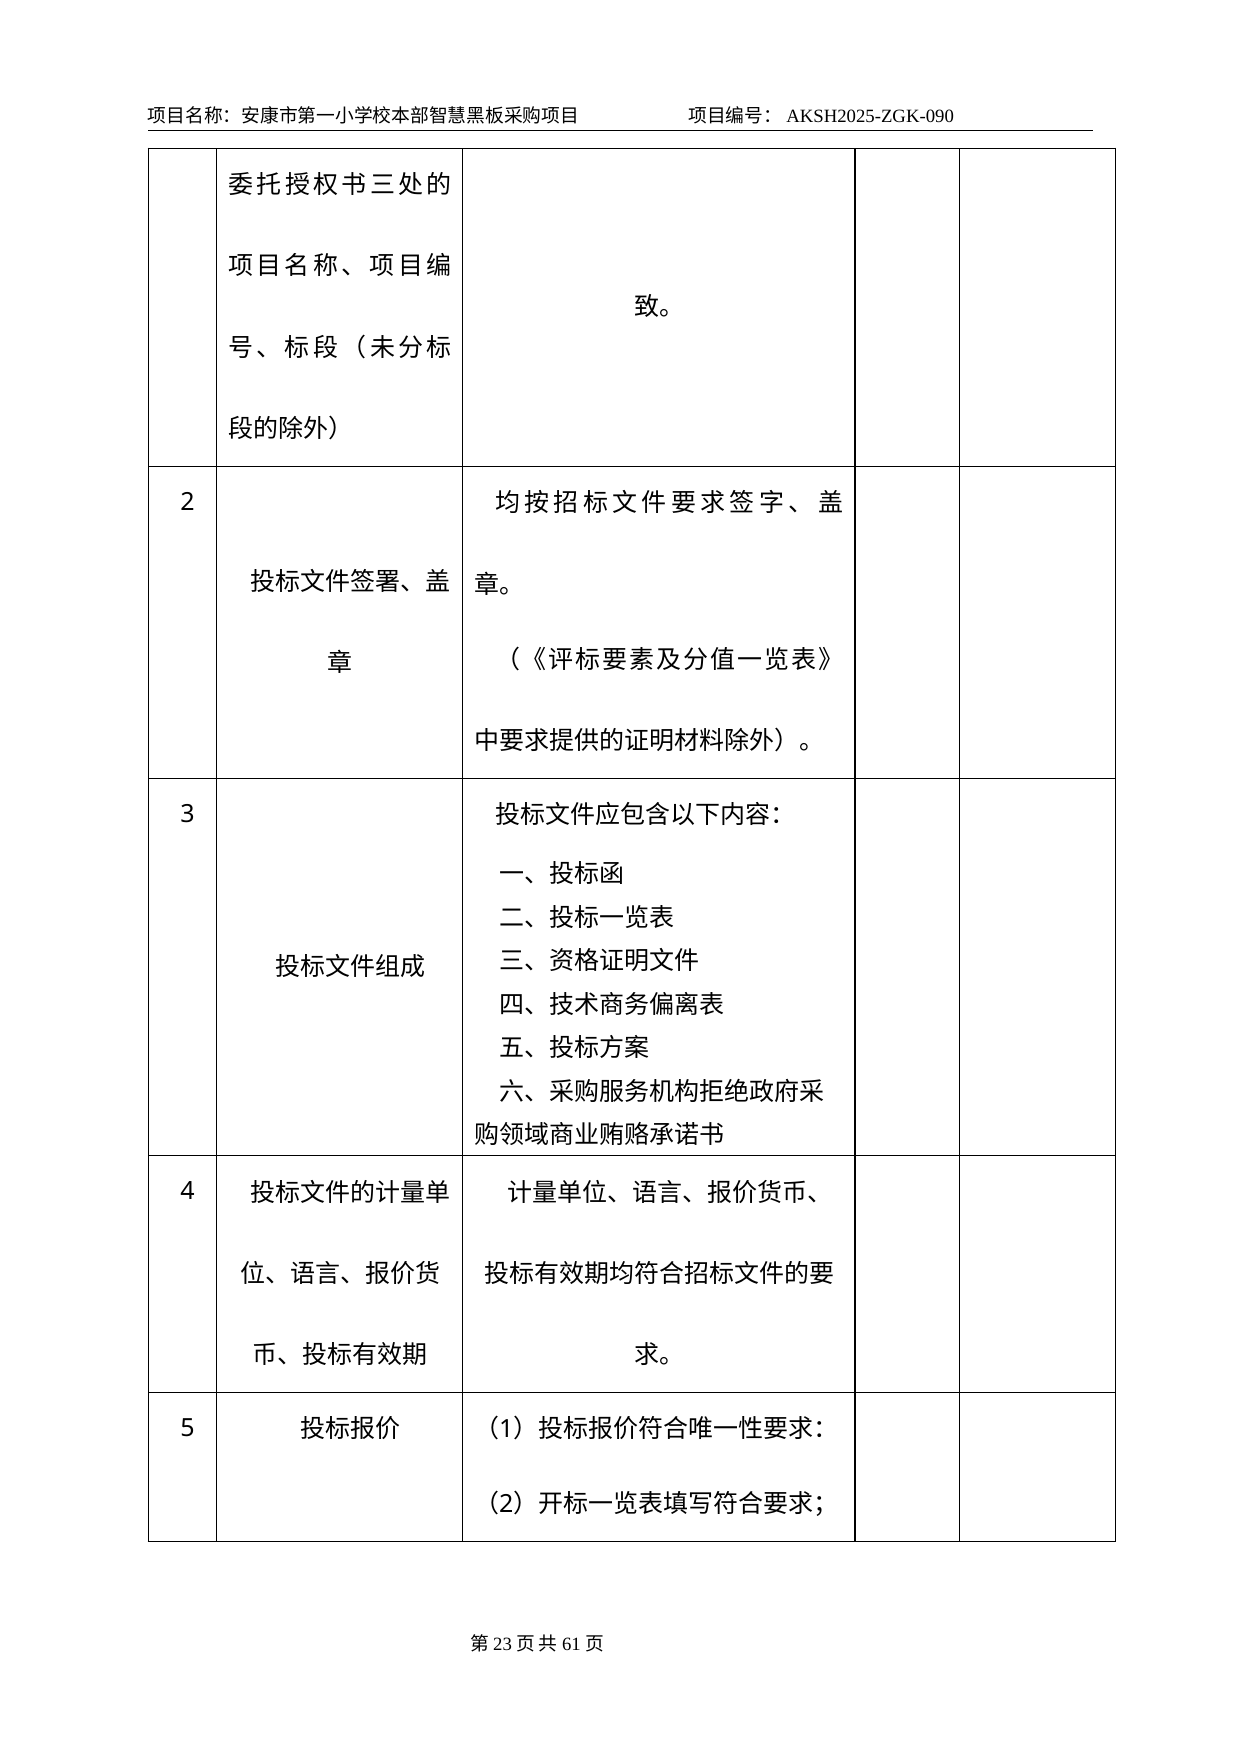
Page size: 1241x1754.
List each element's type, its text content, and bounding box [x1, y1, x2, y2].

table_cell 4 [149, 1156, 216, 1392]
table_cell 投标文件签署、盖章 [217, 467, 462, 778]
table_cell 计量单位、语言、报价货币、投标有效期均符合招标文件的要求。 [463, 1156, 854, 1392]
table_cell 均按招标文件要求签字、盖章。 （《评标要素及分值一览表》中要求提供的证明材料除外）。 [463, 467, 854, 778]
table_cell [960, 149, 1115, 466]
table_cell 1 [149, 149, 216, 466]
table_cell [856, 1156, 959, 1392]
table_cell [856, 467, 959, 778]
table_cell 投标文件应包含以下内容： 一、投标函 二、投标一览表 三、资格证明文件 四、技术商务偏离表 五、投标方案 六、采购服务机构拒绝政府采购领域商业贿赂承诺书 [463, 779, 854, 1155]
table_cell 5 [149, 1393, 216, 1541]
table_cell [960, 779, 1115, 1155]
table_cell 投标文件的计量单位、语言、报价货币、投标有效期 [217, 1156, 462, 1392]
table_cell [856, 149, 959, 466]
table_cell [856, 779, 959, 1155]
table_cell 投标文件组成 [217, 779, 462, 1155]
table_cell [217, 149, 462, 466]
table_cell 投标报价 [217, 1393, 462, 1541]
table_cell [960, 467, 1115, 778]
table_cell 3 [149, 779, 216, 1155]
table_cell [960, 1156, 1115, 1392]
table_cell [856, 1393, 959, 1541]
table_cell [463, 1393, 854, 1541]
table_cell [960, 1393, 1115, 1541]
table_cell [463, 149, 854, 466]
table_cell 2 [149, 467, 216, 778]
